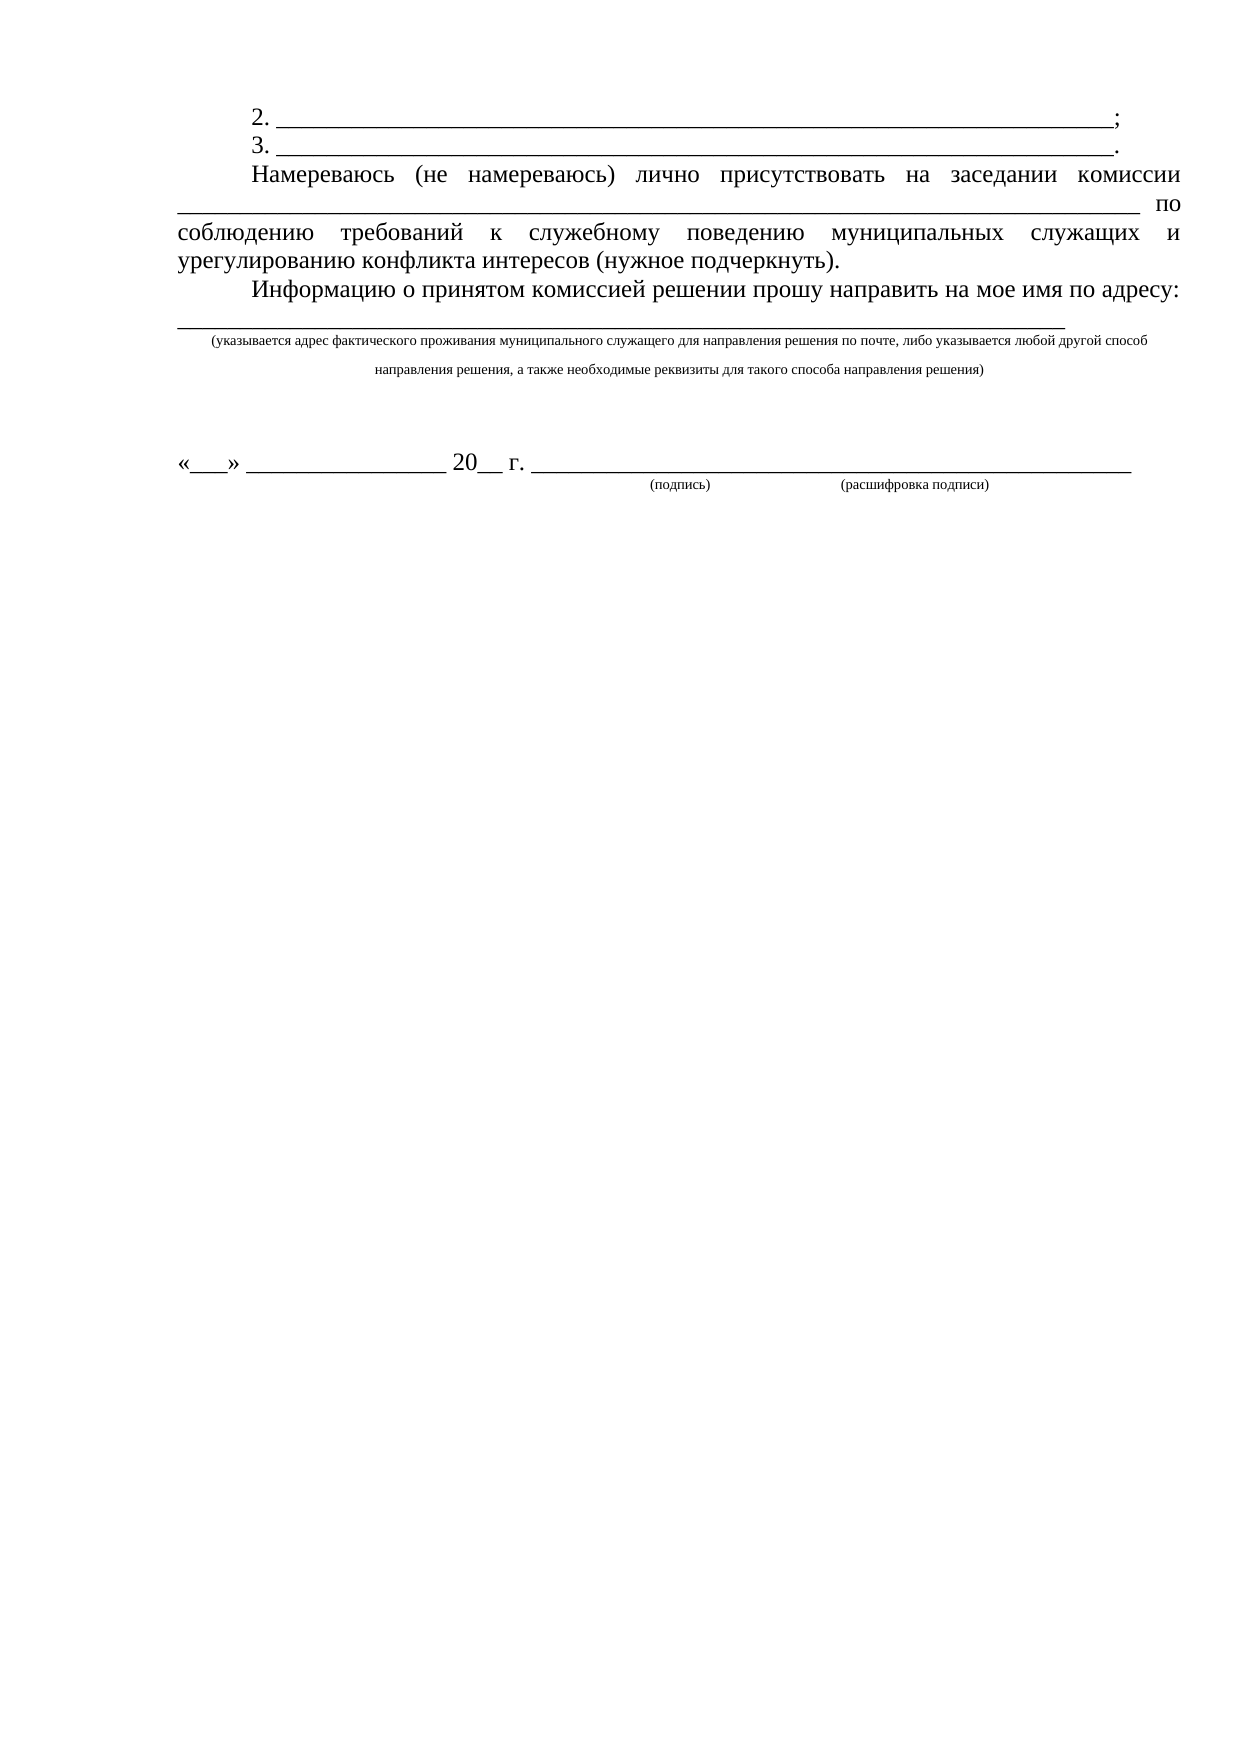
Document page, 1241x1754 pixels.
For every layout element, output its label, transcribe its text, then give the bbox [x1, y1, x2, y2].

text Намереваюсь (не намереваюсь) лично присутствовать на заседании комиссии _____________________________________________________________________________ по соблюдению требований к служебному поведению муниципальных служащих и урегулированию конфликта интересов (нужное подчеркнуть). [177, 159, 1181, 274]
text 2. ___________________________________________________________________; [177, 102, 1181, 131]
text «___» ________________ 20__ г. ________________________________________________ [177, 447, 1181, 476]
text (подпись) (расшифровка подписи) [177, 476, 1181, 504]
text Информацию о принятом комиссией решении прошу направить на мое имя по адресу: _______________________________________________________________________ [177, 274, 1181, 332]
text (указывается адрес фактического проживания муниципального служащего для направления решения по почте, либо указывается любой другой способ направления решения, а также необходимые реквизиты для такого способа направления решения) [177, 332, 1181, 389]
text 3. ___________________________________________________________________. [177, 131, 1181, 159]
